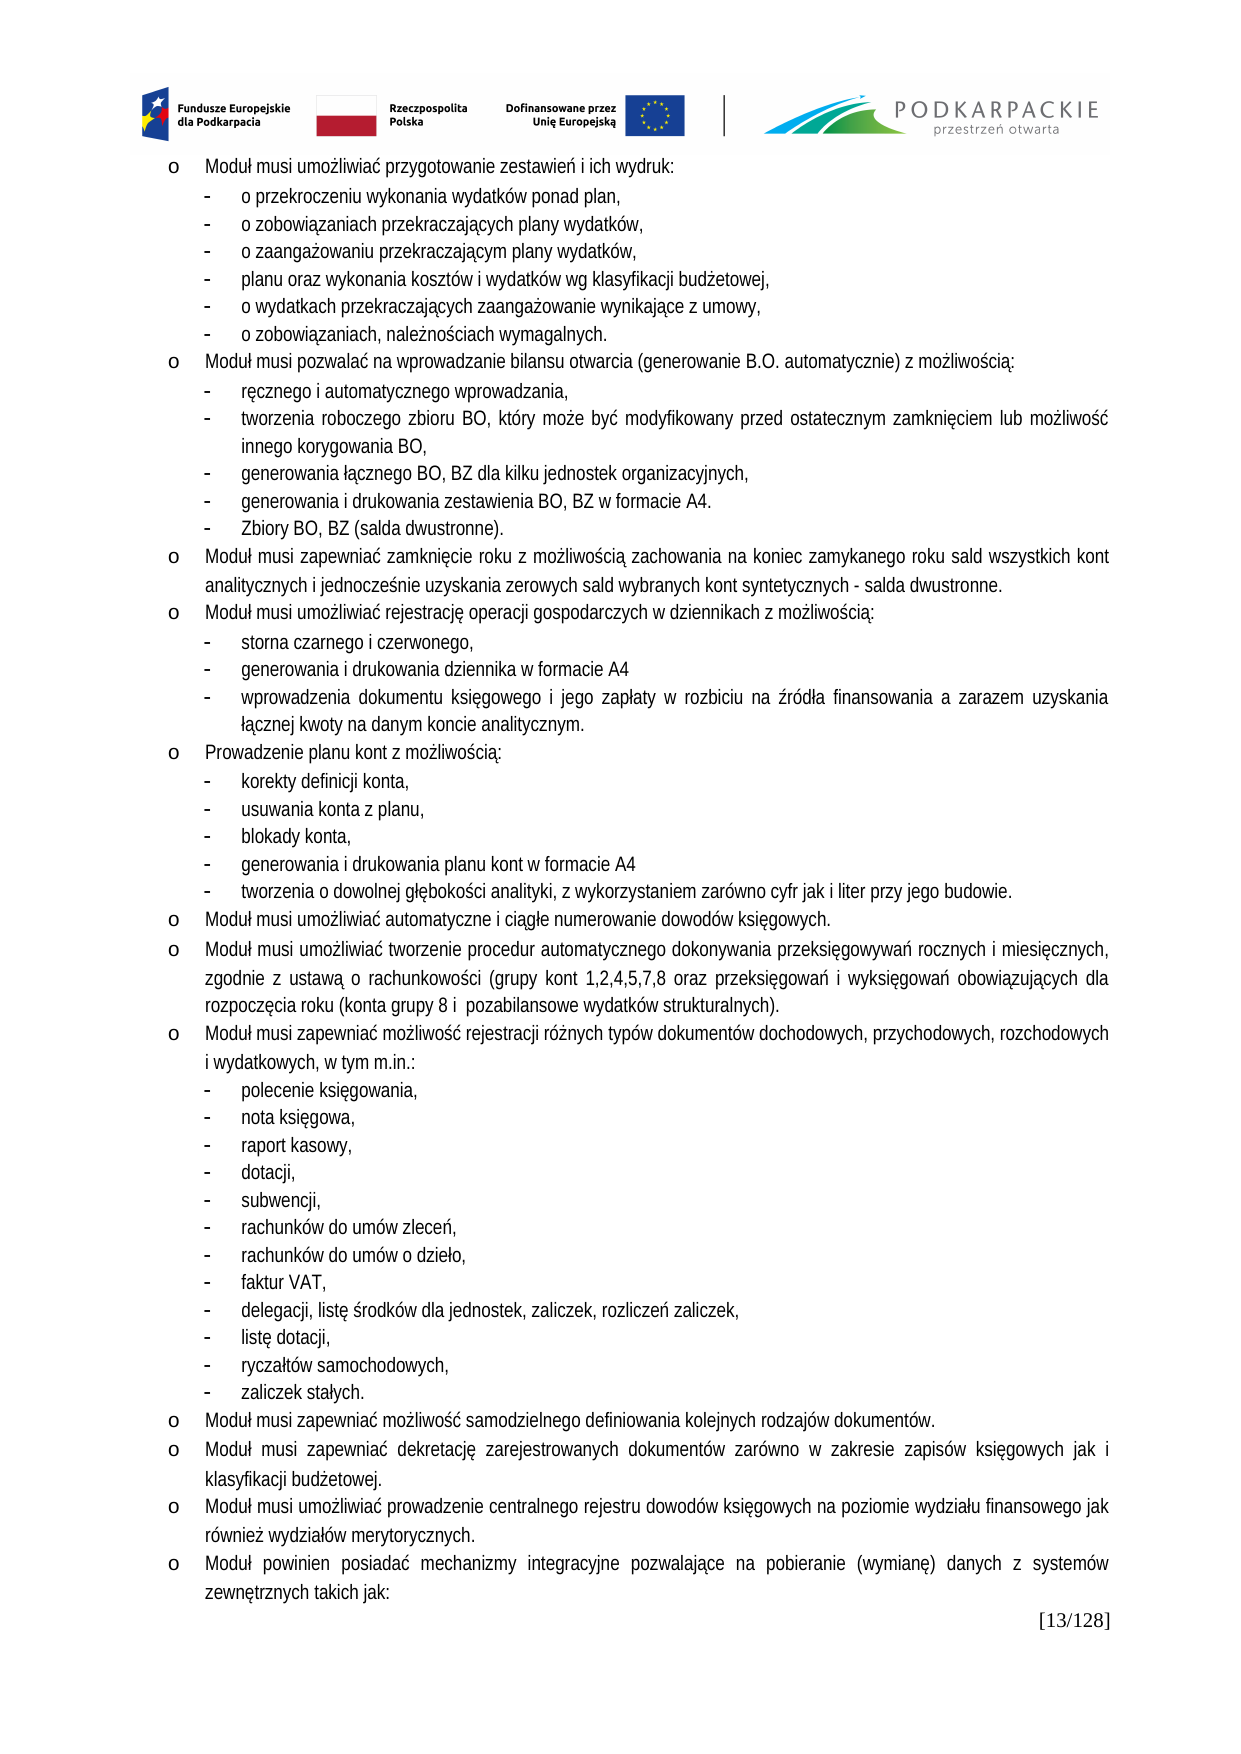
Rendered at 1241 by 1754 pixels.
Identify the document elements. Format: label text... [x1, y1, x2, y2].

list Moduł musi umożliwiać rejestrację operacji gospodarczych w dziennikach z możliwością: [167, 600, 1110, 626]
list rachunków do umów zleceń, [204, 1215, 1110, 1239]
list Prowadzenie planu kont z możliwością: [167, 740, 1110, 766]
list Moduł musi umożliwiać przygotowanie zestawień i ich wydruk: [167, 155, 1110, 180]
list Moduł musi umożliwiać prowadzenie centralnego rejestru dowodów księgowych na poziomie wydziału finansowego jak również wydziałów merytorycznych. [167, 1494, 1110, 1547]
list tworzenia o dowolnej głębokości analityki, z wykorzystaniem zarówno cyfr jak i liter przy jego budowie. [204, 879, 1110, 903]
list o przekroczeniu wykonania wydatków ponad plan, [204, 184, 1110, 208]
list wprowadzenia dokumentu księgowego i jego zapłaty w rozbiciu na źródła finansowania a zarazem uzyskania łącznej kwoty na danym koncie analitycznym. [204, 685, 1110, 736]
list dotacji, [204, 1160, 1110, 1184]
list Moduł musi zapewniać możliwość rejestracji różnych typów dokumentów dochodowych, przychodowych, rozchodowych i wydatkowych, w tym m.in.: [167, 1021, 1110, 1074]
list Moduł powinien posiadać mechanizmy integracyjne pozwalające na pobieranie (wymianę) danych z systemów zewnętrznych takich jak: [167, 1551, 1110, 1604]
list Moduł musi umożliwiać automatyczne i ciągłe numerowanie dowodów księgowych. [167, 907, 1110, 933]
list Moduł musi umożliwiać tworzenie procedur automatycznego dokonywania przeksięgowywań rocznych i miesięcznych, zgodnie z ustawą o rachunkowości (grupy kont 1,2,4,5,7,8 oraz przeksięgowań i wyksięgowań obowiązujących dla rozpoczęcia roku (konta grupy 8 i pozabilansowe wydatków strukturalnych). [167, 937, 1110, 1017]
list Moduł musi zapewniać zamknięcie roku z możliwością zachowania na koniec zamykanego roku sald wszystkich kont analitycznych i jednocześnie uzyskania zerowych sald wybranych kont syntetycznych - salda dwustronne. [167, 543, 1110, 597]
list Moduł musi pozwalać na wprowadzanie bilansu otwarcia (generowanie B.O. automatycznie) z możliwością: [167, 349, 1110, 375]
list Moduł musi zapewniać możliwość samodzielnego definiowania kolejnych rodzajów dokumentów. [167, 1408, 1110, 1433]
list faktur VAT, [204, 1270, 1110, 1294]
list nota księgowa, [204, 1105, 1110, 1129]
list usuwania konta z planu, [204, 797, 1110, 821]
list delegacji, listę środków dla jednostek, zaliczek, rozliczeń zaliczek, [204, 1298, 1110, 1322]
list Moduł musi zapewniać dekretację zarejestrowanych dokumentów zarówno w zakresie zapisów księgowych jak i klasyfikacji budżetowej. [167, 1437, 1110, 1490]
list Zbiory BO, BZ (salda dwustronne). [204, 516, 1110, 540]
list listę dotacji, [204, 1325, 1110, 1349]
list generowania łącznego BO, BZ dla kilku jednostek organizacyjnych, [204, 461, 1110, 485]
list planu oraz wykonania kosztów i wydatków wg klasyfikacji budżetowej, [204, 266, 1110, 290]
list o wydatkach przekraczających zaangażowanie wynikające z umowy, [204, 294, 1110, 318]
list generowania i drukowania zestawienia BO, BZ w formacie A4. [204, 488, 1110, 512]
picture [129, 73, 1111, 155]
list raport kasowy, [204, 1133, 1110, 1157]
list o zobowiązaniach, należnościach wymagalnych. [204, 321, 1110, 345]
list generowania i drukowania planu kont w formacie A4 [204, 852, 1110, 876]
list o zobowiązaniach przekraczających plany wydatków, [204, 211, 1110, 235]
list korekty definicji konta, [204, 769, 1110, 793]
list zaliczek stałych. [204, 1380, 1110, 1404]
list storna czarnego i czerwonego, [204, 630, 1110, 654]
list generowania i drukowania dziennika w formacie A4 [204, 657, 1110, 681]
list blokady konta, [204, 824, 1110, 848]
list rachunków do umów o dzieło, [204, 1243, 1110, 1267]
list o zaangażowaniu przekraczającym plany wydatków, [204, 239, 1110, 263]
list tworzenia roboczego zbioru BO, który może być modyfikowany przed ostatecznym zamknięciem lub możliwość innego korygowania BO, [204, 406, 1110, 457]
list ręcznego i automatycznego wprowadzania, [204, 378, 1110, 402]
list polecenie księgowania, [204, 1078, 1110, 1102]
list subwencji, [204, 1188, 1110, 1212]
list ryczałtów samochodowych, [204, 1353, 1110, 1377]
